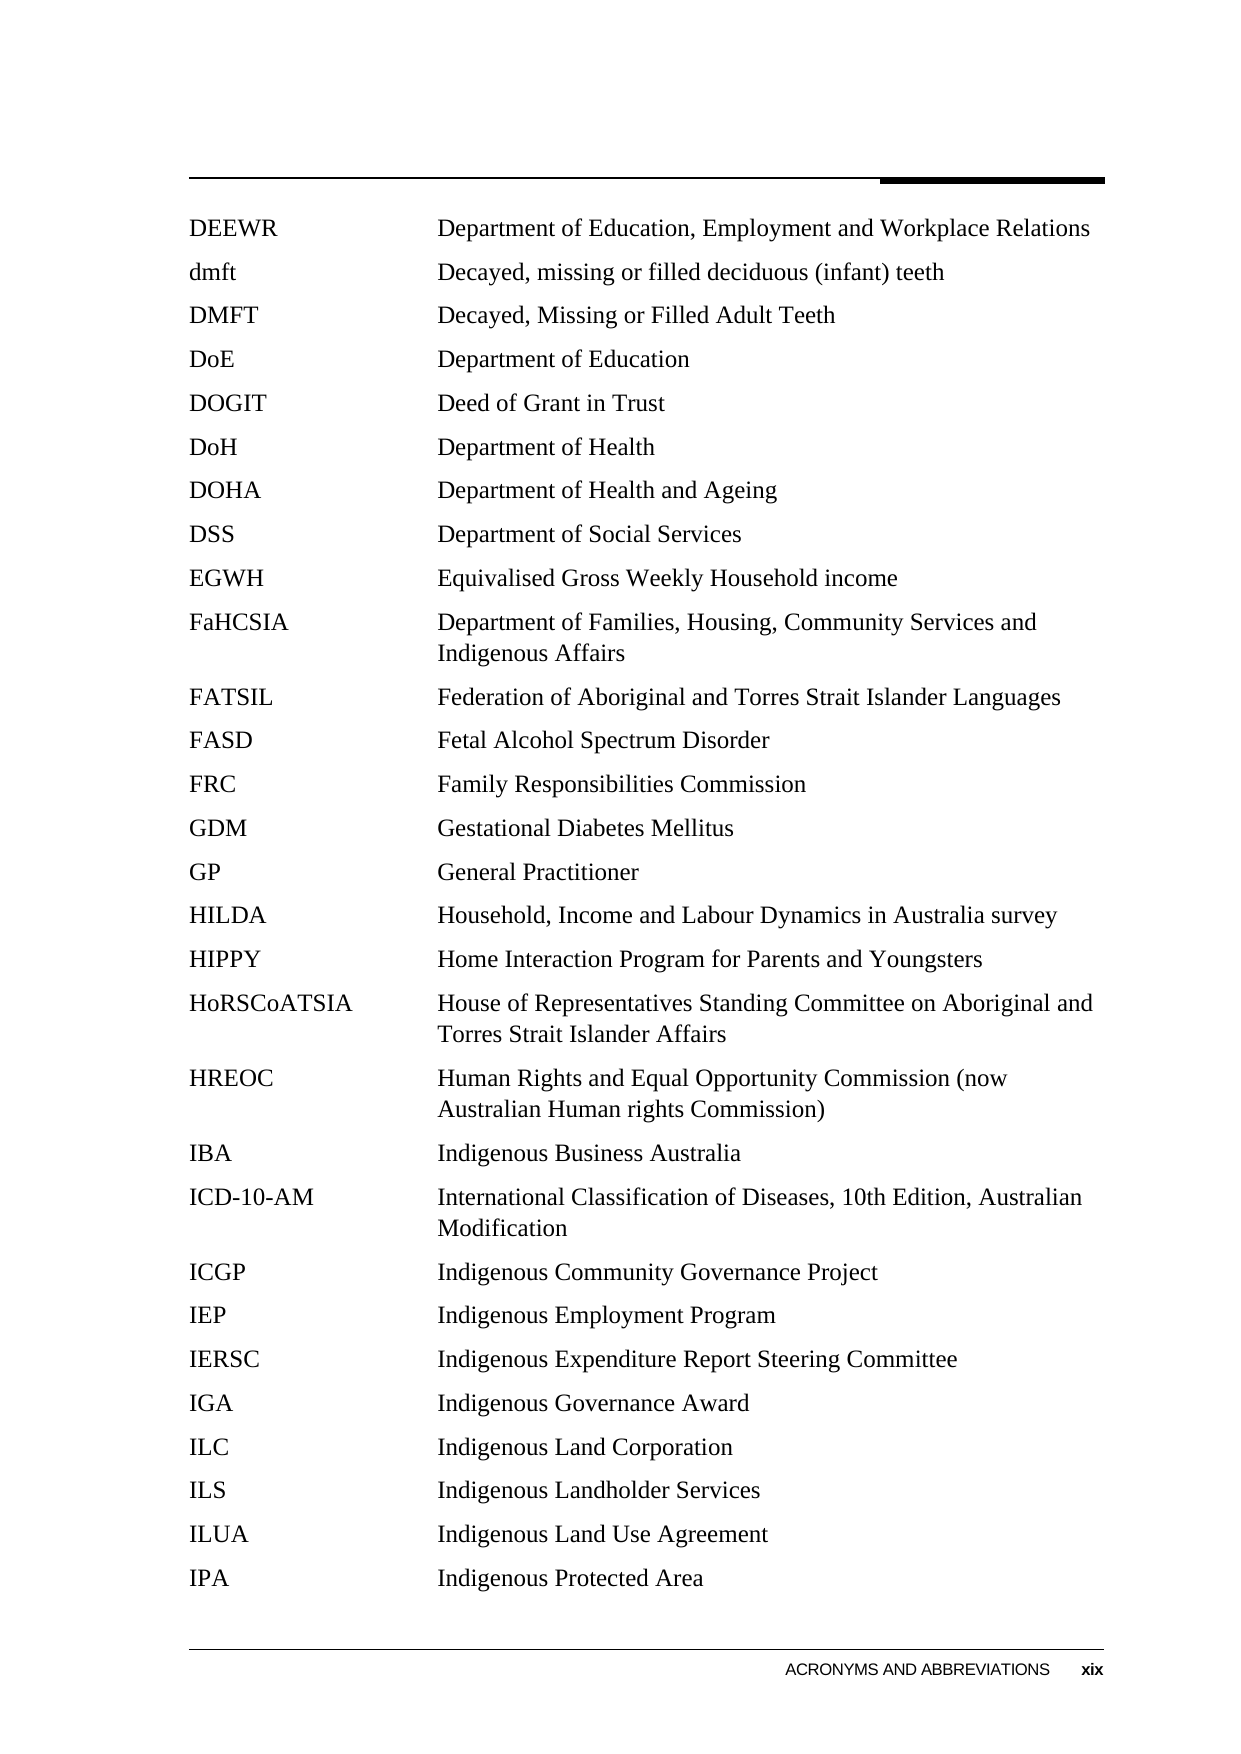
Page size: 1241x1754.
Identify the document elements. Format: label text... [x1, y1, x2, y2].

text FaHCSIA Department of Families, Housing, Community Services and Indigenous Affairs [189, 604, 1104, 667]
text ILC Indigenous Land Corporation [189, 1429, 1104, 1461]
text ILS Indigenous Landholder Services [189, 1473, 1104, 1504]
text IPA Indigenous Protected Area [189, 1561, 1104, 1592]
text FATSIL Federation of Aboriginal and Torres Strait Islander Languages [189, 679, 1104, 711]
text HoRSCoATSIA House of Representatives Standing Committee on Aboriginal and Torres Strait Islander Affairs [189, 986, 1104, 1048]
text HILDA Household, Income and Labour Dynamics in Australia survey [189, 898, 1104, 929]
text ICD-10-AM International Classification of Diseases, 10th Edition, Australian Modification [189, 1179, 1104, 1242]
text GP General Practitioner [189, 854, 1104, 886]
text ICGP Indigenous Community Governance Project [189, 1254, 1104, 1286]
text DMFT Decayed, Missing or Filled Adult Teeth [189, 298, 1104, 329]
text HREOC Human Rights and Equal Opportunity Commission (now Australian Human rights Commission) [189, 1061, 1104, 1123]
text FRC Family Responsibilities Commission [189, 767, 1104, 798]
text DEEWR Department of Education, Employment and Workplace Relations [189, 211, 1104, 242]
text FASD Fetal Alcohol Spectrum Disorder [189, 723, 1104, 754]
text IGA Indigenous Governance Award [189, 1386, 1104, 1417]
text IERSC Indigenous Expenditure Report Steering Committee [189, 1342, 1104, 1373]
text dmft Decayed, missing or filled deciduous (infant) teeth [189, 254, 1104, 286]
text DSS Department of Social Services [189, 517, 1104, 548]
text IBA Indigenous Business Australia [189, 1136, 1104, 1167]
text EGWH Equivalised Gross Weekly Household income [189, 561, 1104, 592]
text ILUA Indigenous Land Use Agreement [189, 1517, 1104, 1548]
text HIPPY Home Interaction Program for Parents and Youngsters [189, 942, 1104, 973]
text DOGIT Deed of Grant in Trust [189, 386, 1104, 417]
text IEP Indigenous Employment Program [189, 1298, 1104, 1329]
text DoE Department of Education [189, 342, 1104, 373]
text DoH Department of Health [189, 429, 1104, 461]
text GDM Gestational Diabetes Mellitus [189, 811, 1104, 842]
text DOHA Department of Health and Ageing [189, 473, 1104, 504]
